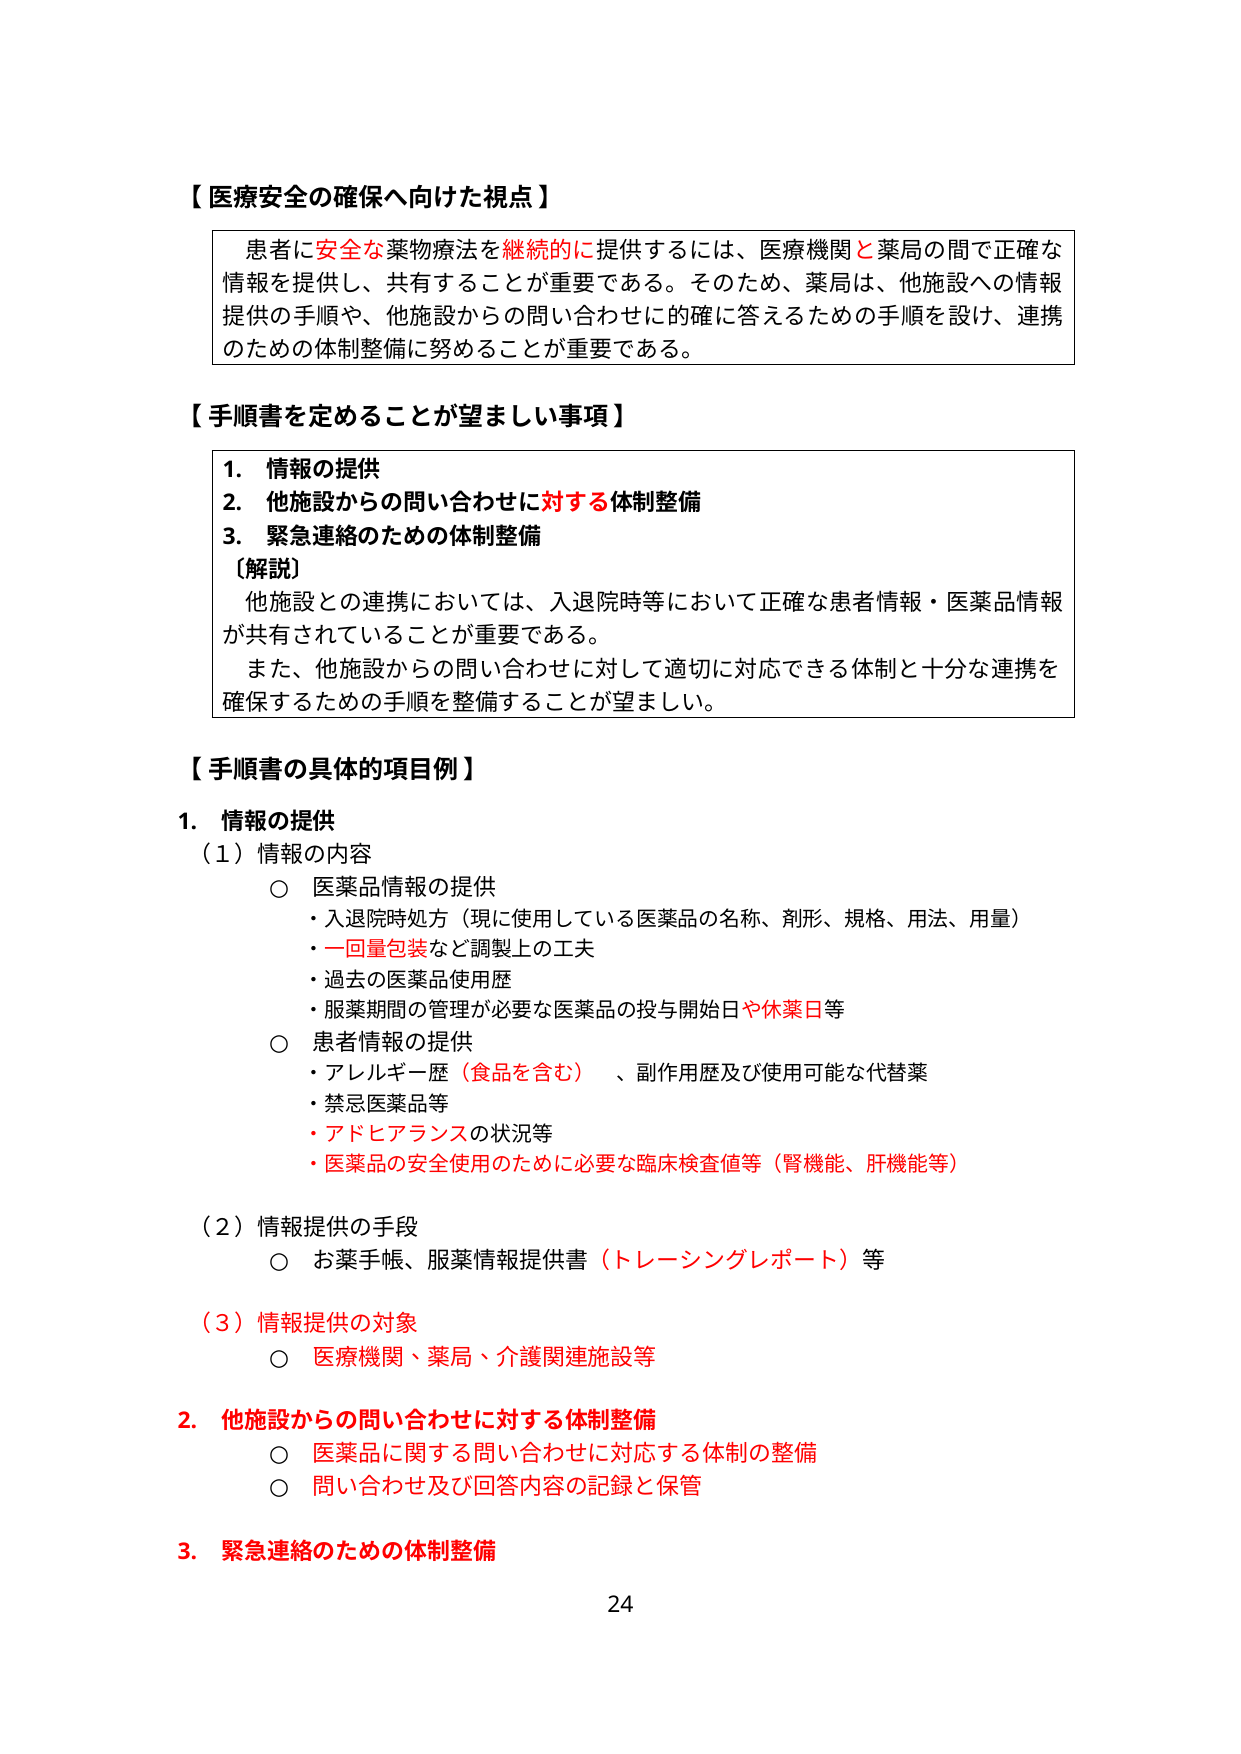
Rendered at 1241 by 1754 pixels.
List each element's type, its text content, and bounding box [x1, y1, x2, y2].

list 患者情報の提供 [269, 1023, 1063, 1057]
list 緊急連絡のための体制整備 [177, 1533, 1063, 1566]
text （３）情報提供の対象 [189, 1305, 1063, 1338]
text （２）情報提供の手段 [189, 1209, 1063, 1242]
list 医療機関、薬局、介護関連施設等 [269, 1338, 1063, 1372]
text ・服薬期間の管理が必要な医薬品の投与開始日や休薬日等 [303, 993, 1063, 1023]
text ・入退院時処方（現に使用している医薬品の名称、剤形、規格、用法、用量） [303, 902, 1063, 933]
table_header 患者に安全な薬物療法を継続的に提供するには、医療機関と薬局の間で正確な情報を提供し、共有することが重要である。そのため、薬局は、他施設への情報提供の手順や、他施設からの問い合わせに的確に答えるための手順を設け、連携のための体制整備に努めることが重要である。 [213, 231, 1074, 364]
list 医薬品に関する問い合わせに対応する体制の整備 [269, 1435, 1063, 1468]
table_header 情報の提供 他施設からの問い合わせに対する体制整備 緊急連絡のための体制整備 〔解説〕 他施設との連携においては、入退院時等において正確な患者情報・医薬品情報が共有されていることが重要である。 また、他施設からの問い合わせに対して適切に対応できる体制と十分な連携を確保するための手順を整備することが望ましい。 [213, 451, 1074, 717]
text ・アドヒアランスの状況等 [303, 1117, 1063, 1147]
text 【 医療安全の確保へ向けた視点 】 [177, 177, 1063, 213]
text 【 手順書を定めることが望ましい事項 】 [177, 397, 1063, 433]
text （１）情報の内容 [189, 836, 1063, 869]
text ・一回量包装など調製上の工夫 [303, 933, 1063, 963]
list 情報の提供 [177, 803, 1063, 836]
list 医薬品情報の提供 [269, 869, 1063, 902]
text ・医薬品の安全使用のために必要な臨床検査値等（腎機能、肝機能等） [303, 1147, 1063, 1177]
list お薬手帳、服薬情報提供書（トレーシングレポート）等 [269, 1242, 1063, 1275]
list 他施設からの問い合わせに対する体制整備 [177, 1401, 1063, 1435]
list 問い合わせ及び回答内容の記録と保管 [269, 1468, 1063, 1501]
text 【 手順書の具体的項目例 】 [177, 749, 1063, 786]
text ・禁忌医薬品等 [303, 1087, 1063, 1117]
text ・過去の医薬品使用歴 [303, 963, 1063, 993]
text ・アレルギー歴（食品を含む） 、副作用歴及び使用可能な代替薬 [303, 1057, 1063, 1087]
